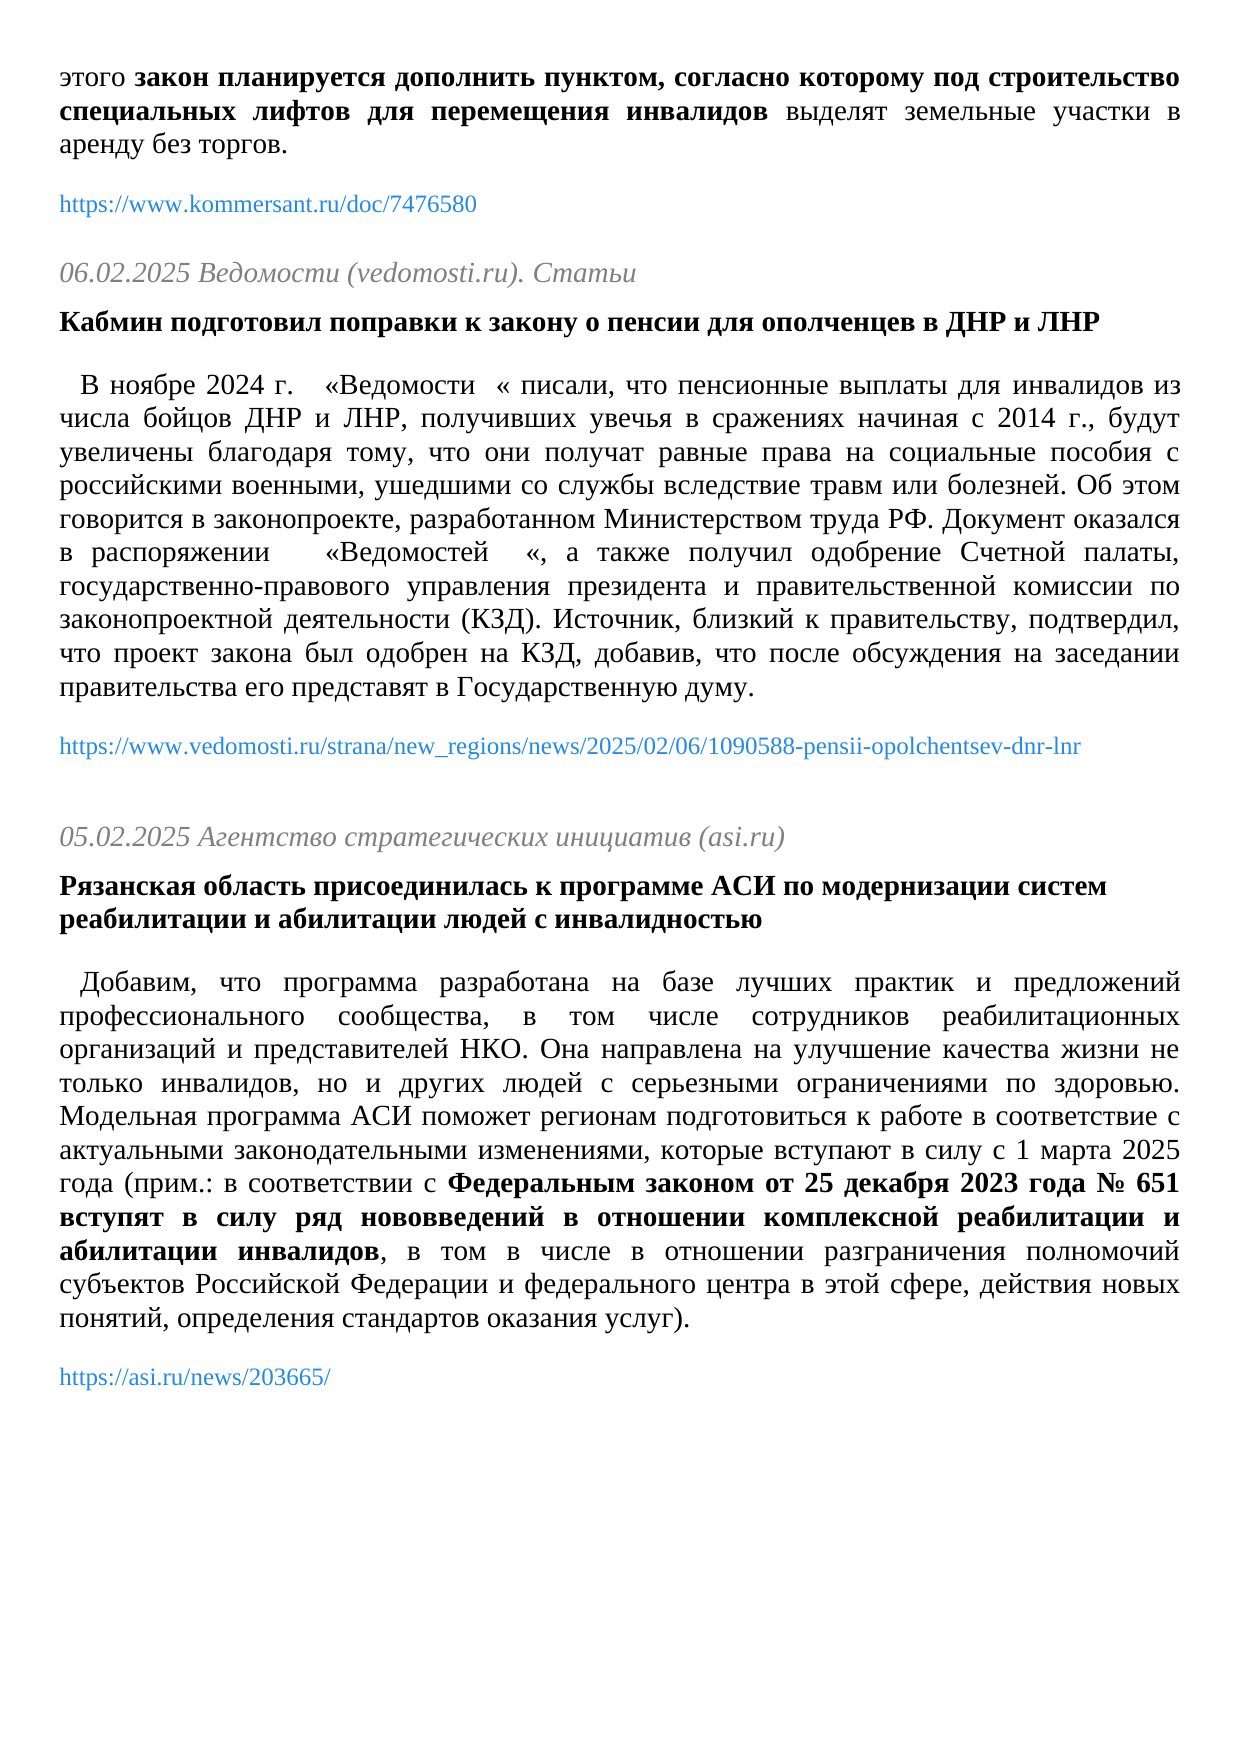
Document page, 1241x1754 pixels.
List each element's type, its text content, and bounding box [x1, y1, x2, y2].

subtitle Кабмин подготовил поправки к закону о пенсии для ополченцев в ДНР и ЛНР [59, 304, 1181, 338]
text https://www.vedomosti.ru/strana/new_regions/news/2025/02/06/1090588-pensii-opolchentsev-dnr-lnr [59, 731, 1181, 760]
text В ноябре 2024 г. «Ведомости « писали, что пенсионные выплаты для инвалидов из числа бойцов ДНР и ЛНР, получивших увечья в сражениях начиная с 2014 г., будут увеличены благодаря тому, что они получат равные права на социальные пособия с российскими военными, ушедшими со службы вследствие травм или болезней. Об этом говорится в законопроекте, разработанном Министерством труда РФ. Документ оказался в распоряжении «Ведомостей «, а также получил одобрение Счетной палаты, государственно-правового управления президента и правительственной комиссии по законопроектной деятельности (КЗД). Источник, близкий к правительству, подтвердил, что проект закона был одобрен на КЗД, добавив, что после обсуждения на заседании правительства его представят в Государственную думу. [59, 367, 1181, 702]
subtitle 05.02.2025 Агентство стратегических инициатив (asi.ru) [59, 819, 1181, 852]
text Добавим, что программа разработана на базе лучших практик и предложений профессионального сообщества, в том числе сотрудников реабилитационных организаций и представителей НКО. Она направлена на улучшение качества жизни не только инвалидов, но и других людей с серьезными ограничениями по здоровью. Модельная программа АСИ поможет регионам подготовиться к работе в соответствие с актуальными законодательными изменениями, которые вступают в силу с 1 марта 2025 года (прим.: в соответствии с Федеральным законом от 25 декабря 2023 года № 651 вступят в силу ряд нововведений в отношении комплексной реабилитации и абилитации инвалидов, в том в числе в отношении разграничения полномочий субъектов Российской Федерации и федерального центра в этой сфере, действия новых понятий, определения стандартов оказания услуг). [59, 964, 1181, 1333]
subtitle Рязанская область присоединилась к программе АСИ по модернизации систем реабилитации и абилитации людей с инвалидностью [59, 868, 1181, 935]
text https://www.kommersant.ru/doc/7476580 [59, 189, 1181, 218]
subtitle 06.02.2025 Ведомости (vedomosti.ru). Статьи [59, 255, 1181, 288]
text https://asi.ru/news/203665/ [59, 1362, 1181, 1391]
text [59, 59, 1181, 160]
